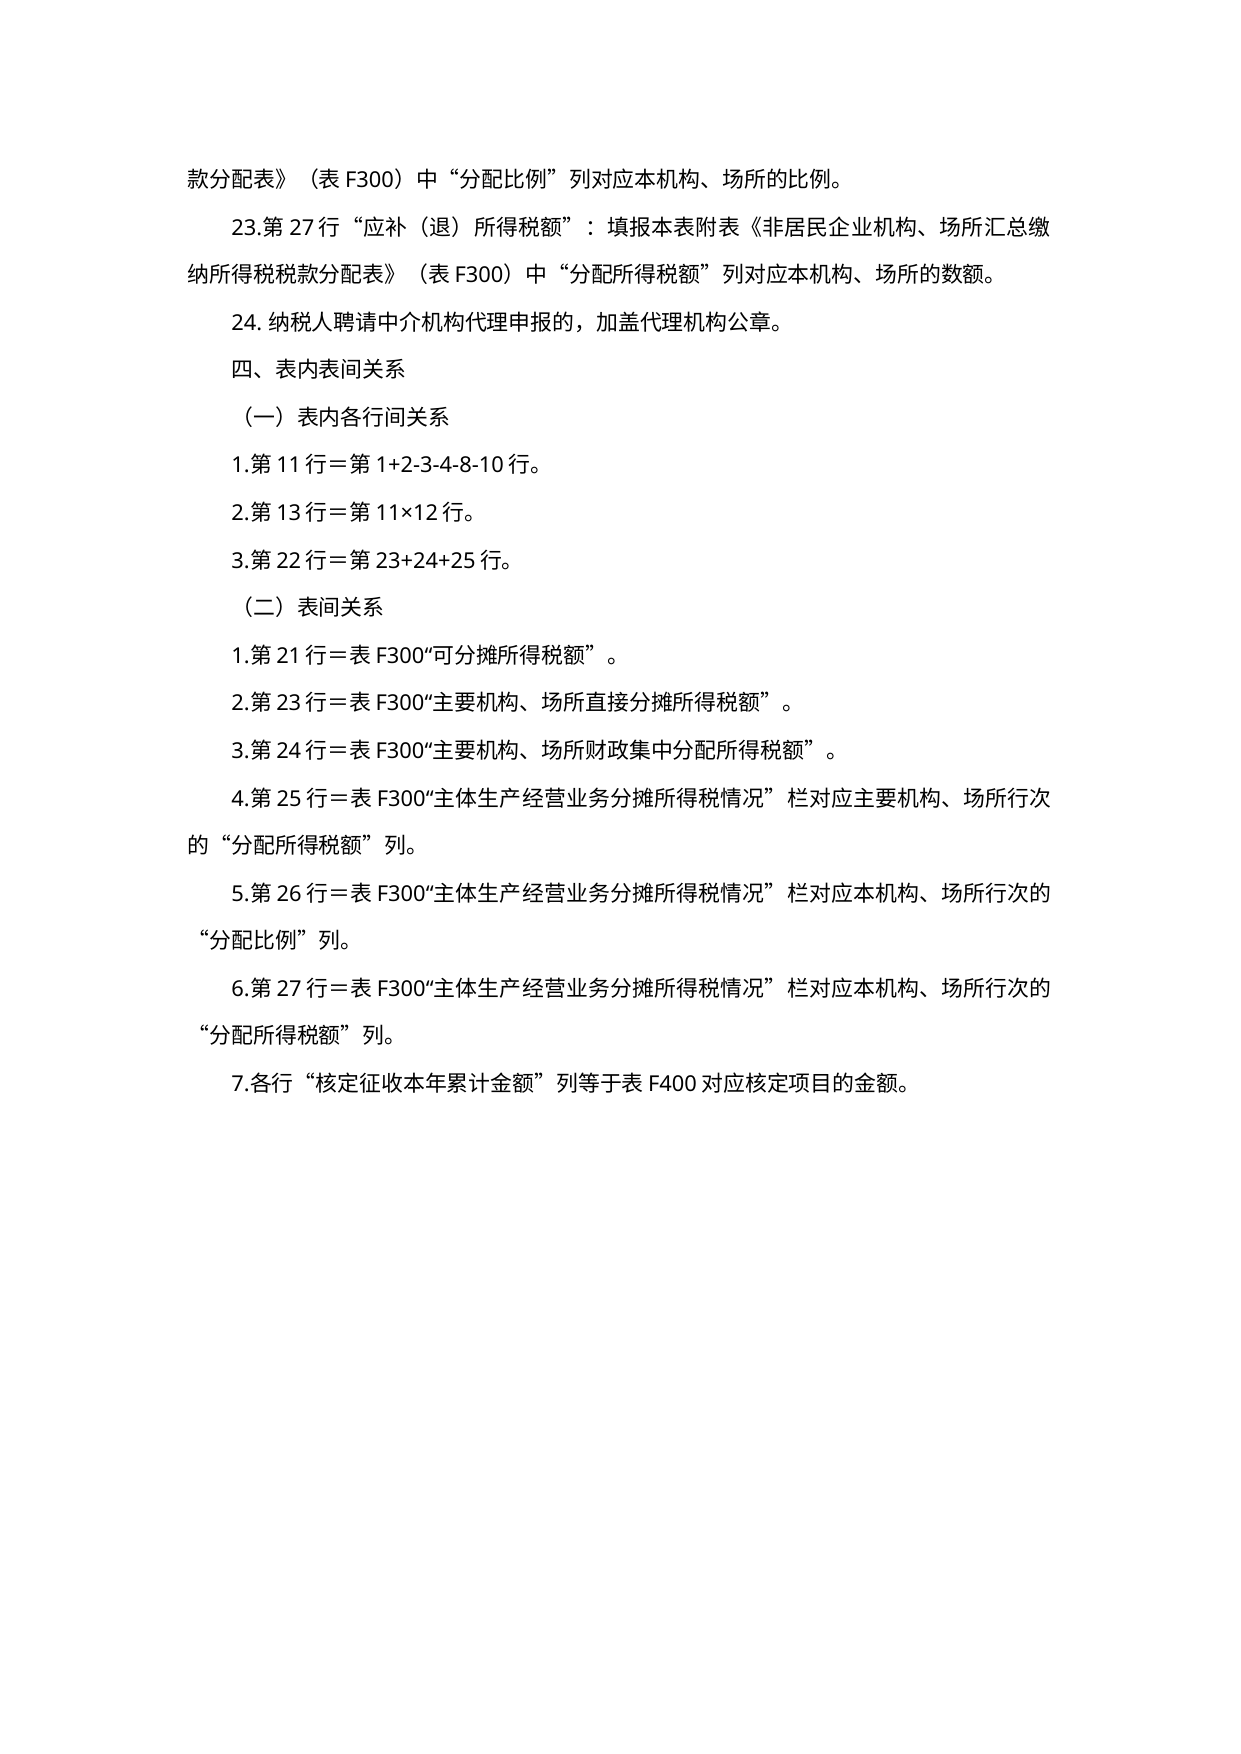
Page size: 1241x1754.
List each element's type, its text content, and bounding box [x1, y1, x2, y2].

text 7.各行“核定征收本年累计金额”列等于表F400对应核定项目的金额。 [187, 1066, 1053, 1098]
text 3.第22行＝第23+24+25行。 [187, 543, 1053, 574]
text 4.第25行＝表F300“主体生产经营业务分摊所得税情况”栏对应主要机构、场所行次的“分配所得税额”列。 [187, 781, 1053, 860]
text 6.第27行＝表F300“主体生产经营业务分摊所得税情况”栏对应本机构、场所行次的“分配所得税额”列。 [187, 971, 1053, 1050]
text 24. 纳税人聘请中介机构代理申报的，加盖代理机构公章。 [187, 305, 1053, 337]
text 23.第27行“应补（退）所得税额”：填报本表附表《非居民企业机构、场所汇总缴纳所得税税款分配表》（表F300）中“分配所得税额”列对应本机构、场所的数额。 [187, 209, 1053, 289]
text （一）表内各行间关系 [187, 400, 1053, 432]
text 3.第24行＝表F300“主要机构、场所财政集中分配所得税额”。 [187, 733, 1053, 765]
text 1.第11行＝第1+2-3-4-8-10行。 [187, 447, 1053, 479]
text 2.第13行＝第11×12行。 [187, 495, 1053, 527]
text 1.第21行＝表F300“可分摊所得税额”。 [187, 638, 1053, 669]
text （二）表间关系 [187, 590, 1053, 622]
text 5.第26行＝表F300“主体生产经营业务分摊所得税情况”栏对应本机构、场所行次的“分配比例”列。 [187, 876, 1053, 955]
text 四、表内表间关系 [187, 352, 1053, 384]
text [187, 162, 1053, 194]
text 2.第23行＝表F300“主要机构、场所直接分摊所得税额”。 [187, 685, 1053, 717]
